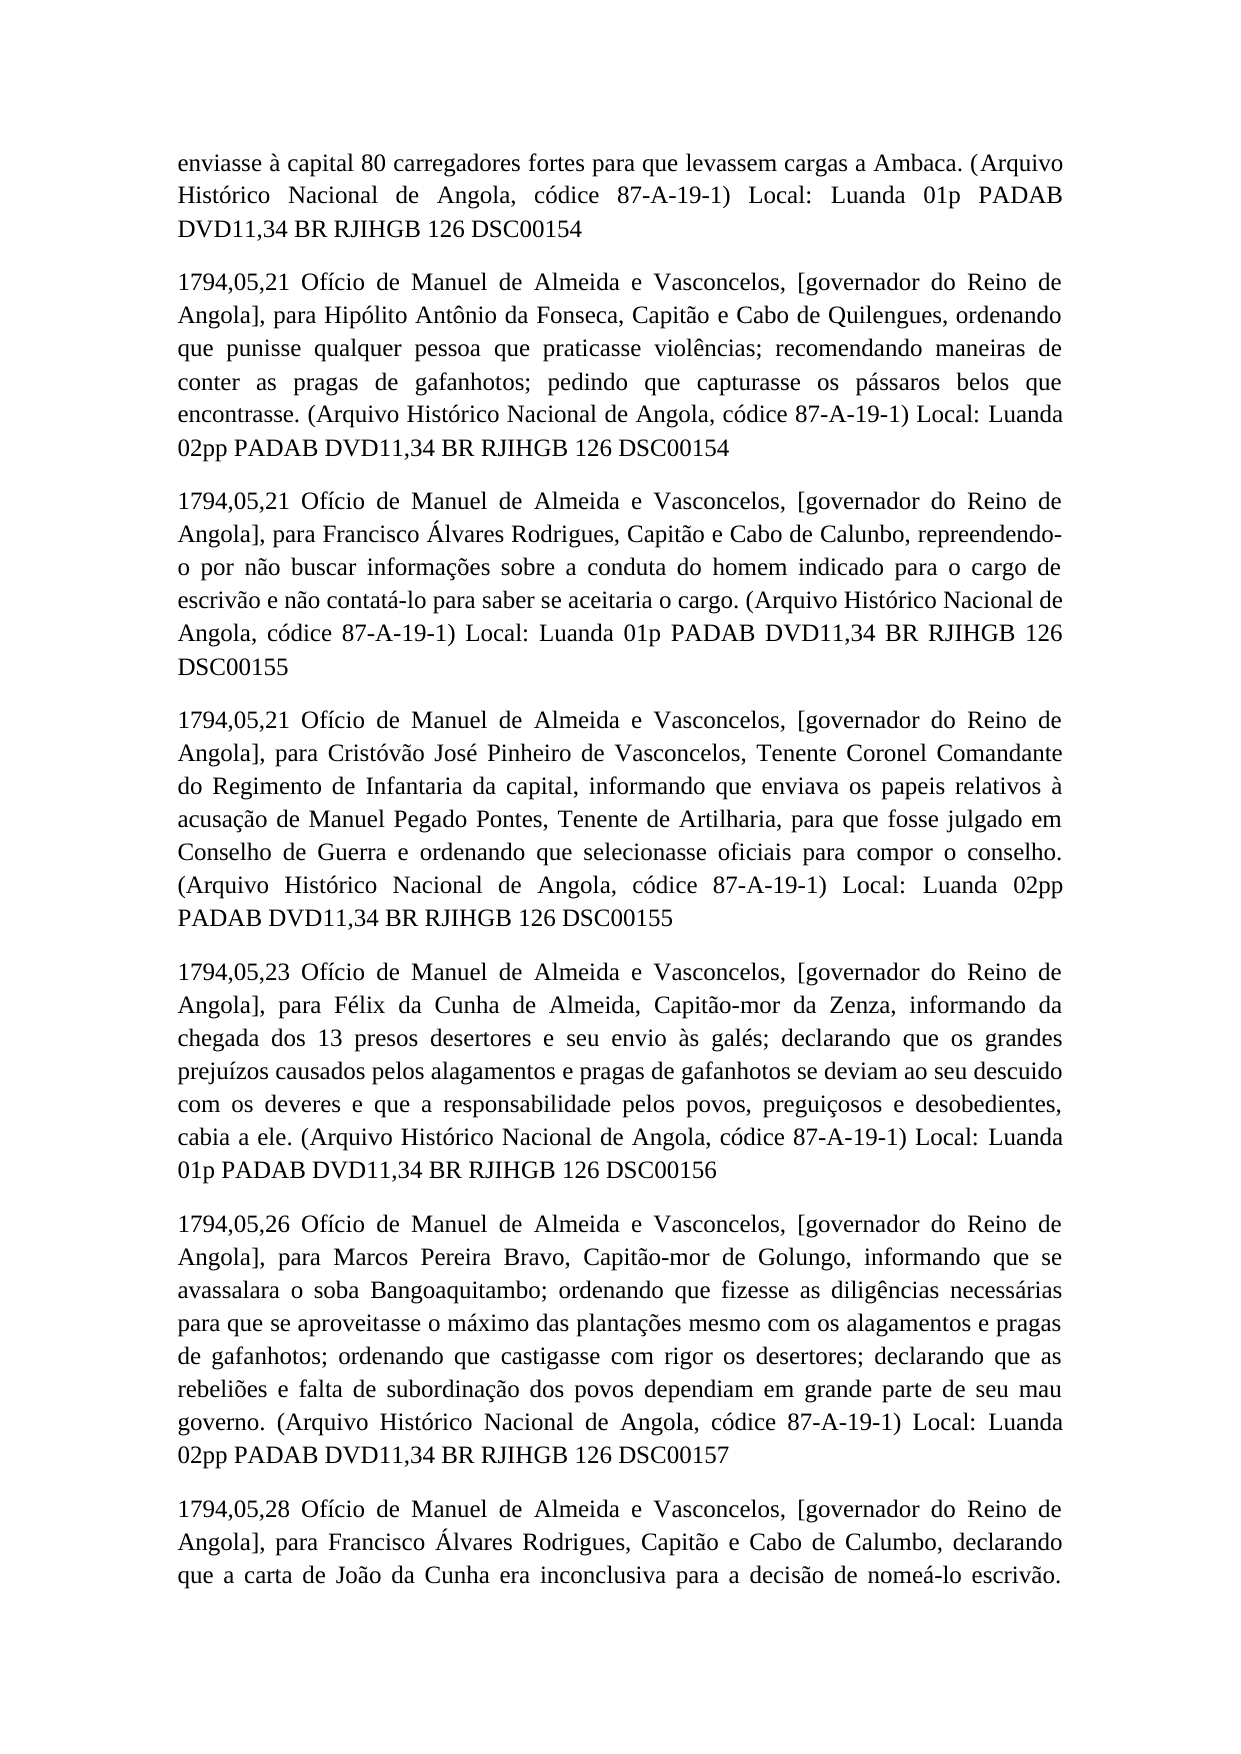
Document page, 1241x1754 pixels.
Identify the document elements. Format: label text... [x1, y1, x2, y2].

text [177, 1494, 1063, 1589]
text 1794,05,26 Ofício de Manuel de Almeida e Vasconcelos, [governador do Reino de Angola], para Marcos Pereira Bravo, Capitão-mor de Golungo, informando que se avassalara o soba Bangoaquitambo; ordenando que fizesse as diligências necessárias para que se aproveitasse o máximo das plantações mesmo com os alagamentos e pragas de gafanhotos; ordenando que castigasse com rigor os desertores; declarando que as rebeliões e falta de subordinação dos povos dependiam em grande parte de seu mau governo. (Arquivo Histórico Nacional de Angola, códice 87-A-19-1) Local: Luanda 02pp PADAB DVD11,34 BR RJIHGB 126 DSC00157 [177, 1209, 1063, 1469]
text 1794,05,21 Ofício de Manuel de Almeida e Vasconcelos, [governador do Reino de Angola], para Cristóvão José Pinheiro de Vasconcelos, Tenente Coronel Comandante do Regimento de Infantaria da capital, informando que enviava os papeis relativos à acusação de Manuel Pegado Pontes, Tenente de Artilharia, para que fosse julgado em Conselho de Guerra e ordenando que selecionasse oficiais para compor o conselho. (Arquivo Histórico Nacional de Angola, códice 87-A-19-1) Local: Luanda 02pp PADAB DVD11,34 BR RJIHGB 126 DSC00155 [177, 705, 1063, 932]
text 1794,05,21 Ofício de Manuel de Almeida e Vasconcelos, [governador do Reino de Angola], para Hipólito Antônio da Fonseca, Capitão e Cabo de Quilengues, ordenando que punisse qualquer pessoa que praticasse violências; recomendando maneiras de conter as pragas de gafanhotos; pedindo que capturasse os pássaros belos que encontrasse. (Arquivo Histórico Nacional de Angola, códice 87-A-19-1) Local: Luanda 02pp PADAB DVD11,34 BR RJIHGB 126 DSC00154 [177, 267, 1063, 461]
text 1794,05,21 Ofício de Manuel de Almeida e Vasconcelos, [governador do Reino de Angola], para Francisco Álvares Rodrigues, Capitão e Cabo de Calunbo, repreendendo-o por não buscar informações sobre a conduta do homem indicado para o cargo de escrivão e não contatá-lo para saber se aceitaria o cargo. (Arquivo Histórico Nacional de Angola, códice 87-A-19-1) Local: Luanda 01p PADAB DVD11,34 BR RJIHGB 126 DSC00155 [177, 486, 1063, 680]
text 1794,05,23 Ofício de Manuel de Almeida e Vasconcelos, [governador do Reino de Angola], para Félix da Cunha de Almeida, Capitão-mor da Zenza, informando da chegada dos 13 presos desertores e seu envio às galés; declarando que os grandes prejuízos causados pelos alagamentos e pragas de gafanhotos se deviam ao seu descuido com os deveres e que a responsabilidade pelos povos, preguiçosos e desobedientes, cabia a ele. (Arquivo Histórico Nacional de Angola, códice 87-A-19-1) Local: Luanda 01p PADAB DVD11,34 BR RJIHGB 126 DSC00156 [177, 957, 1063, 1184]
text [177, 148, 1063, 242]
